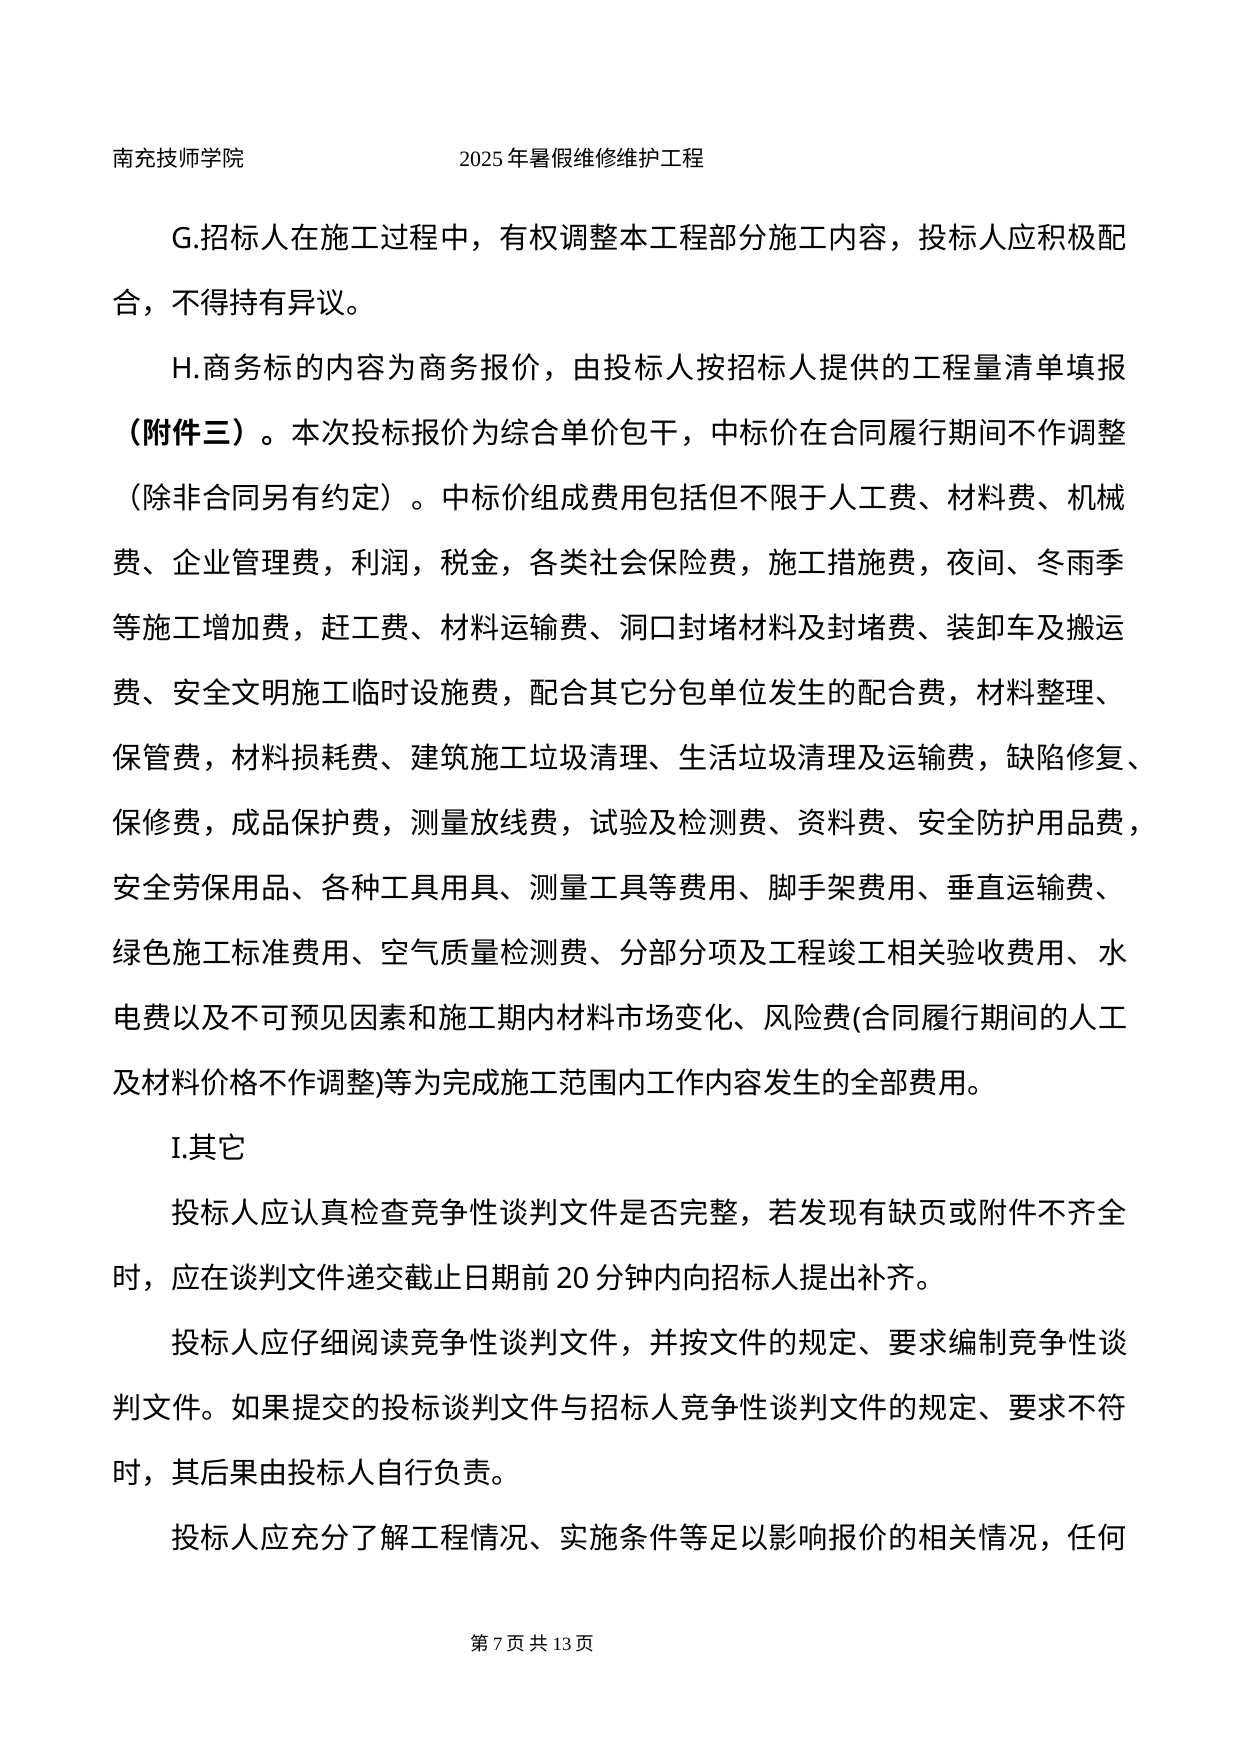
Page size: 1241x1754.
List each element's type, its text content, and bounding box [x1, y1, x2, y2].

text 投标人应仔细阅读竞争性谈判文件，并按文件的规定、要求编制竞争性谈判文件。如果提交的投标谈判文件与招标人竞争性谈判文件的规定、要求不符时，其后果由投标人自行负责。 [112, 1308, 1128, 1503]
text 投标人应认真检查竞争性谈判文件是否完整，若发现有缺页或附件不齐全时，应在谈判文件递交截止日期前20分钟内向招标人提出补齐。 [112, 1178, 1128, 1308]
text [112, 1503, 1128, 1568]
text I.其它 [112, 1113, 1128, 1178]
list G.招标人在施工过程中，有权调整本工程部分施工内容，投标人应积极配合，不得持有异议。 [112, 203, 1128, 333]
list H.商务标的内容为商务报价，由投标人按招标人提供的工程量清单填报（附件三）。本次投标报价为综合单价包干，中标价在合同履行期间不作调整（除非合同另有约定）。中标价组成费用包括但不限于人工费、材料费、机械费、企业管理费，利润，税金，各类社会保险费，施工措施费，夜间、冬雨季等施工增加费，赶工费、材料运输费、洞口封堵材料及封堵费、装卸车及搬运费、安全文明施工临时设施费，配合其它分包单位发生的配合费，材料整理、保管费，材料损耗费、建筑施工垃圾清理、生活垃圾清理及运输费，缺陷修复、保修费，成品保护费，测量放线费，试验及检测费、资料费、安全防护用品费，安全劳保用品、各种工具用具、测量工具等费用、脚手架费用、垂直运输费、绿色施工标准费用、空气质量检测费、分部分项及工程竣工相关验收费用、水电费以及不可预见因素和施工期内材料市场变化、风险费(合同履行期间的人工及材料价格不作调整)等为完成施工范围内工作内容发生的全部费用。 [112, 333, 1128, 1113]
